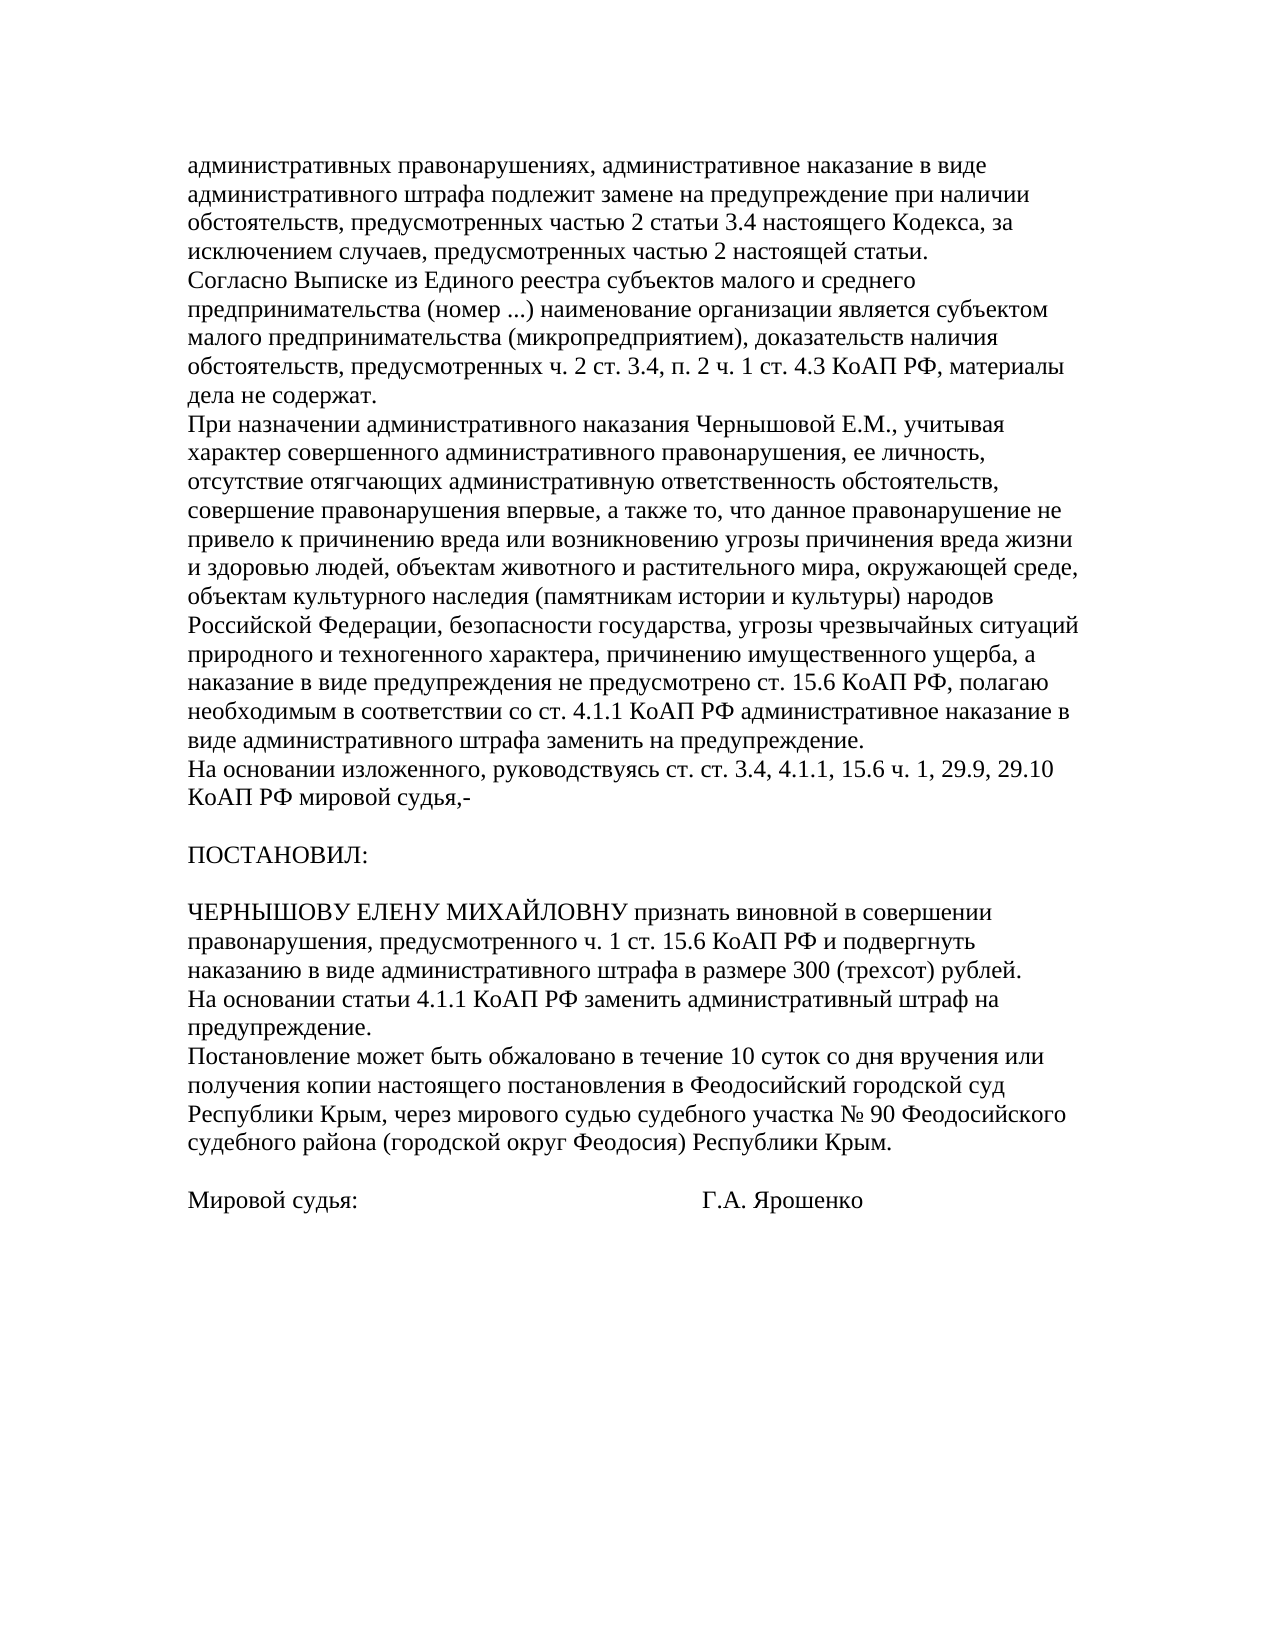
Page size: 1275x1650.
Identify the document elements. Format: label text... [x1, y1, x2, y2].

text ПОСТАНОВИЛ: [187, 840, 1087, 869]
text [187, 150, 1087, 265]
text На основании статьи 4.1.1 КоАП РФ заменить административный штраф на предупреждение. [187, 984, 1087, 1041]
text Согласно Выписке из Единого реестра субъектов малого и среднего предпринимательства (номер ...) наименование организации является субъектом малого предпринимательства (микропредприятием), доказательств наличия обстоятельств, предусмотренных ч. 2 ст. 3.4, п. 2 ч. 1 ст. 4.3 КоАП РФ, материалы дела не содержат. [187, 265, 1087, 409]
text На основании изложенного, руководствуясь ст. ст. 3.4, 4.1.1, 15.6 ч. 1, 29.9, 29.10 КоАП РФ мировой судья,- [187, 754, 1087, 811]
text Постановление может быть обжаловано в течение 10 суток со дня вручения или получения копии настоящего постановления в Феодосийский городской суд Республики Крым, через мирового судью судебного участка № 90 Феодосийского судебного района (городской округ Феодосия) Республики Крым. [187, 1041, 1087, 1156]
text При назначении административного наказания Чернышовой Е.М., учитывая характер совершенного административного правонарушения, ее личность, отсутствие отягчающих административную ответственность обстоятельств, совершение правонарушения впервые, а также то, что данное правонарушение не привело к причинению вреда или возникновению угрозы причинения вреда жизни и здоровью людей, объектам животного и растительного мира, окружающей среде, объектам культурного наследия (памятникам истории и культуры) народов Российской Федерации, безопасности государства, угрозы чрезвычайных ситуаций природного и техногенного характера, причинению имущественного ущерба, а наказание в виде предупреждения не предусмотрено ст. 15.6 КоАП РФ, полагаю необходимым в соответствии со ст. 4.1.1 КоАП РФ административное наказание в виде административного штрафа заменить на предупреждение. [187, 409, 1087, 754]
text ЧЕРНЫШОВУ ЕЛЕНУ МИХАЙЛОВНУ признать виновной в совершении правонарушения, предусмотренного ч. 1 ст. 15.6 КоАП РФ и подвергнуть наказанию в виде административного штрафа в размере 300 (трехсот) рублей. [187, 897, 1087, 984]
text Мировой судья: Г.А. Ярошенко [187, 1185, 1087, 1214]
